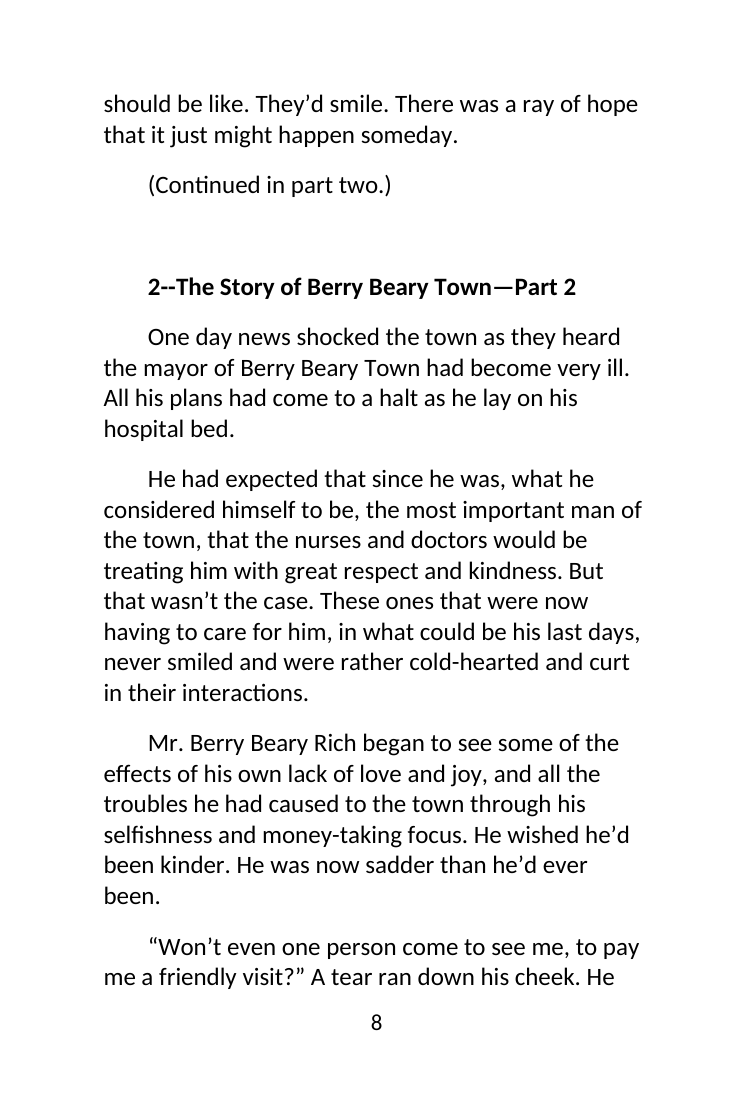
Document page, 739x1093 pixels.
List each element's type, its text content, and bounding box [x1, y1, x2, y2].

text 2--The Story of Berry Beary Town—Part 2 [103, 271, 649, 301]
text He had expected that since he was, what he considered himself to be, the most important man of the town, that the nurses and doctors would be treating him with great respect and kindness. But that wasn’t the case. These ones that were now having to care for him, in what could be his last days, never smiled and were rather cold-hearted and curt in their interactions. [103, 463, 649, 707]
text One day news shocked the town as they heard the mayor of Berry Beary Town had become very ill. All his plans had come to a halt as he lay on his hospital bed. [103, 321, 649, 443]
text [103, 931, 649, 992]
text Mr. Berry Beary Rich began to see some of the effects of his own lack of love and joy, and all the troubles he had caused to the town through his selfishness and money-taking focus. He wished he’d been kinder. He was now sadder than he’d ever been. [103, 727, 649, 911]
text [103, 89, 649, 150]
text (Continued in part two.) [103, 170, 649, 200]
